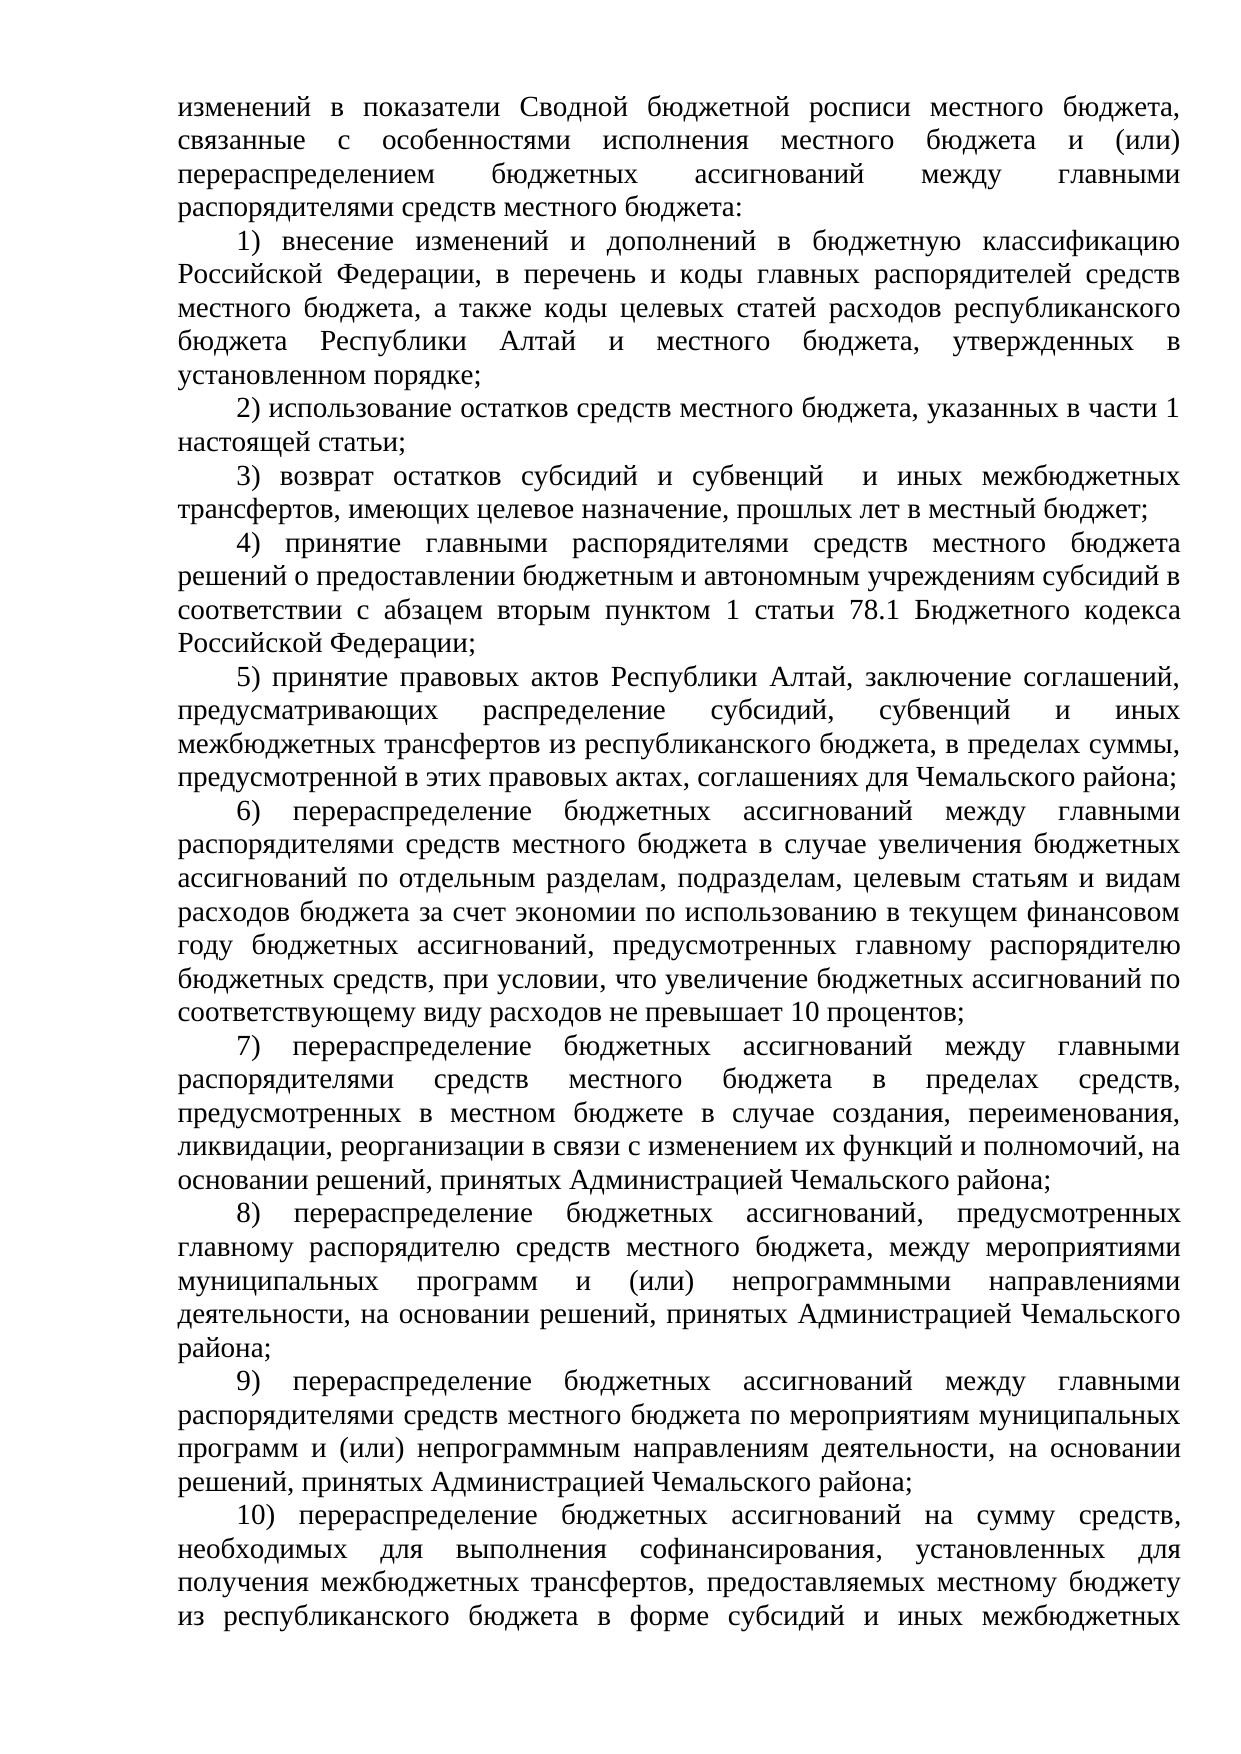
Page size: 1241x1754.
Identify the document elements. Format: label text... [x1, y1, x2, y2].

text 9) перераспределение бюджетных ассигнований между главными распорядителями средств местного бюджета по мероприятиям муниципальных программ и (или) непрограммным направлениям деятельности, на основании решений, принятых Администрацией Чемальского района; [177, 1363, 1181, 1497]
text 4) принятие главными распорядителями средств местного бюджета решений о предоставлении бюджетным и автономным учреждениям субсидий в соответствии с абзацем вторым пунктом 1 статьи 78.1 Бюджетного кодекса Российской Федерации; [177, 525, 1181, 659]
text 6) перераспределение бюджетных ассигнований между главными распорядителями средств местного бюджета в случае увеличения бюджетных ассигнований по отдельным разделам, подразделам, целевым статьям и видам расходов бюджета за счет экономии по использованию в текущем финансовом году бюджетных ассигнований, предусмотренных главному распорядителю бюджетных средств, при условии, что увеличение бюджетных ассигнований по соответствующему виду расходов не превышает 10 процентов; [177, 793, 1181, 1028]
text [177, 1497, 1181, 1632]
text 5) принятие правовых актов Республики Алтай, заключение соглашений, предусматривающих распределение субсидий, субвенций и иных межбюджетных трансфертов из республиканского бюджета, в пределах суммы, предусмотренной в этих правовых актах, соглашениях для Чемальского района; [177, 659, 1181, 793]
text 2) использование остатков средств местного бюджета, указанных в части 1 настоящей статьи; [177, 391, 1181, 458]
text 1) внесение изменений и дополнений в бюджетную классификацию Российской Федерации, в перечень и коды главных распорядителей средств местного бюджета, а также коды целевых статей расходов республиканского бюджета Республики Алтай и местного бюджета, утвержденных в установленном порядке; [177, 223, 1181, 391]
text 7) перераспределение бюджетных ассигнований между главными распорядителями средств местного бюджета в пределах средств, предусмотренных в местном бюджете в случае создания, переименования, ликвидации, реорганизации в связи с изменением их функций и полномочий, на основании решений, принятых Администрацией Чемальского района; [177, 1028, 1181, 1196]
text 8) перераспределение бюджетных ассигнований, предусмотренных главному распорядителю средств местного бюджета, между мероприятиями муниципальных программ и (или) непрограммными направлениями деятельности, на основании решений, принятых Администрацией Чемальского района; [177, 1196, 1181, 1363]
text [177, 89, 1181, 223]
text 3) возврат остатков субсидий и субвенций и иных межбюджетных трансфертов, имеющих целевое назначение, прошлых лет в местный бюджет; [177, 458, 1181, 525]
